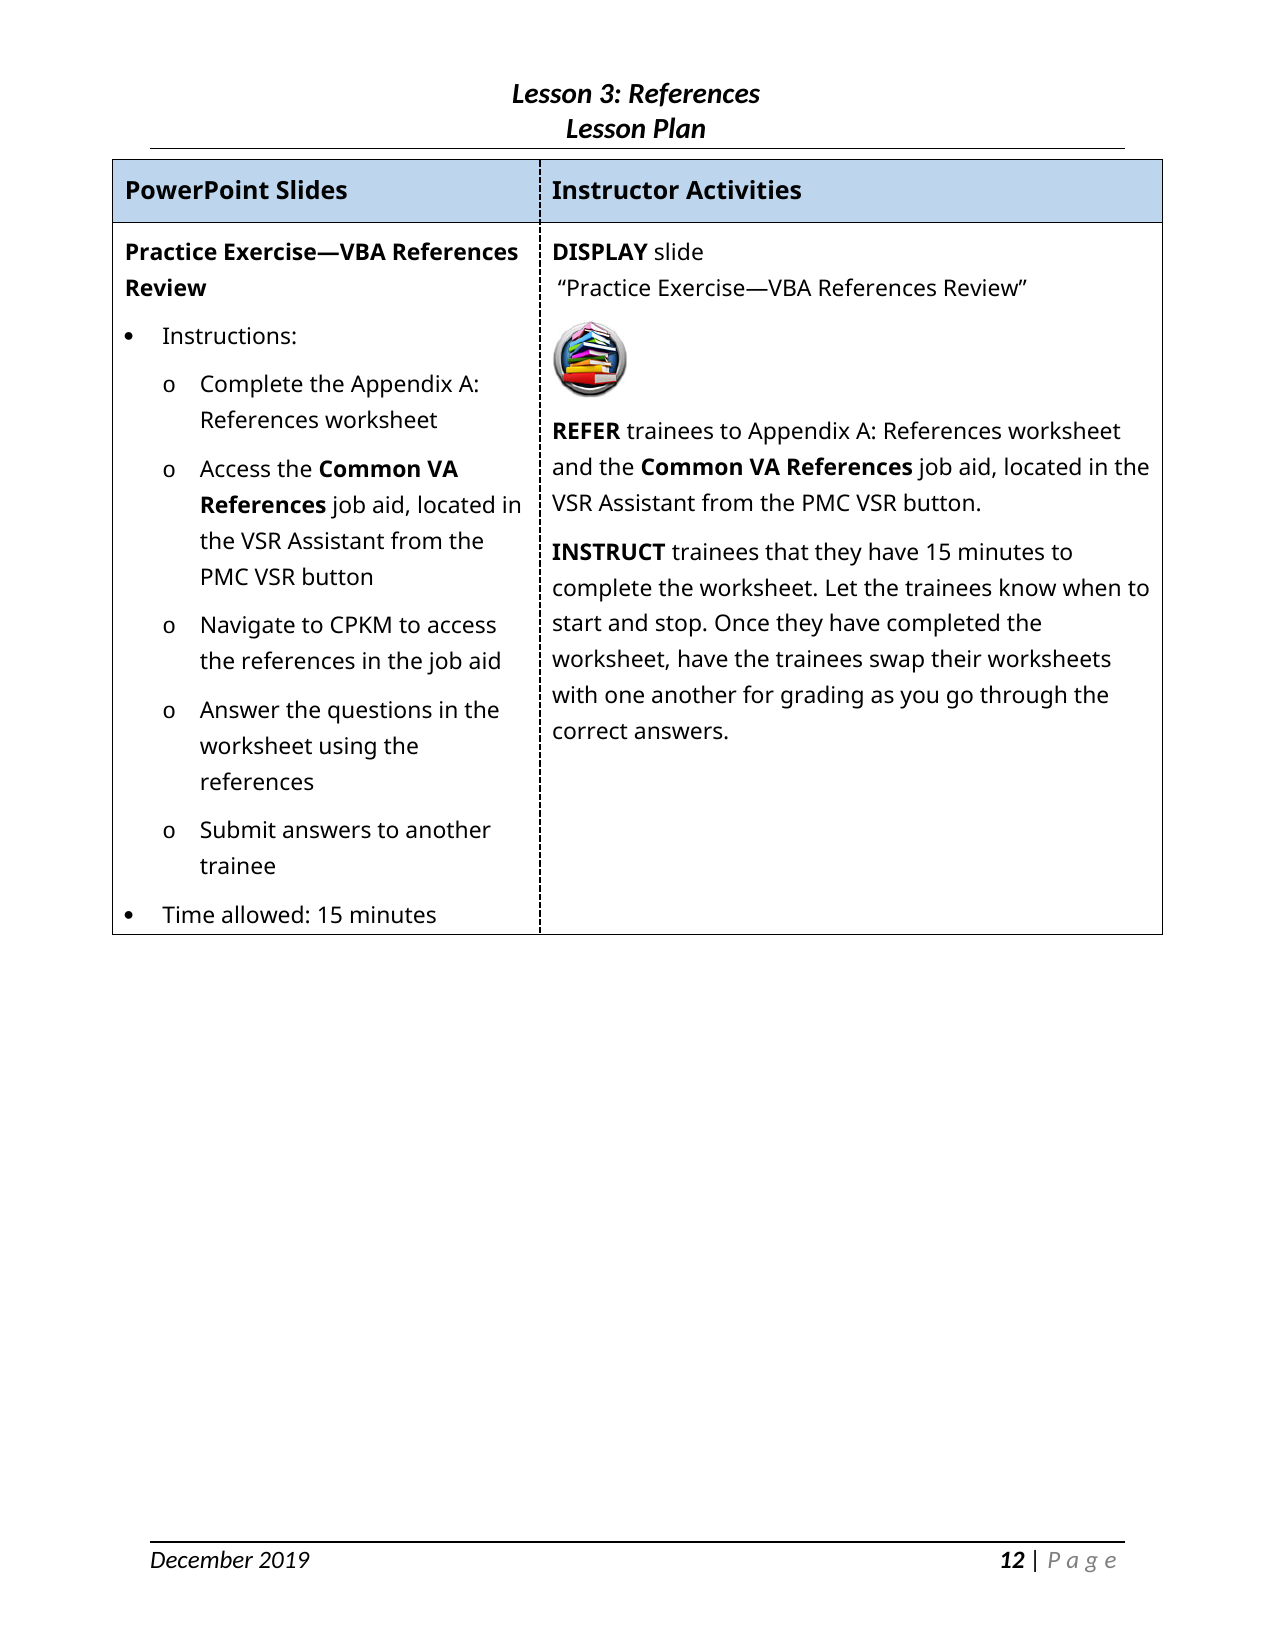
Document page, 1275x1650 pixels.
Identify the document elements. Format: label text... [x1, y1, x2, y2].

table_header Instructor Activities [540, 160, 1162, 222]
table_cell Practice Exercise—VBA References Review Instructions: Complete the Appendix A: References worksheet Access the Common VA References job aid, located in the VSR Assistant from the PMC VSR button Navigate to CPKM to access the references in the job aid Answer the questions in the worksheet using the references Submit answers to another trainee Time allowed: 15 minutes [113, 223, 540, 934]
table_cell DISPLAY slide “Practice Exercise—VBA References Review” REFER trainees to Appendix A: References worksheet and the Common VA References job aid, located in the VSR Assistant from the PMC VSR button. INSTRUCT trainees that they have 15 minutes to complete the worksheet. Let the trainees know when to start and stop. Once they have completed the worksheet, have the trainees swap their worksheets with one another for grading as you go through the correct answers. [540, 223, 1162, 934]
table_header PowerPoint Slides [113, 160, 540, 222]
picture [551, 320, 628, 398]
